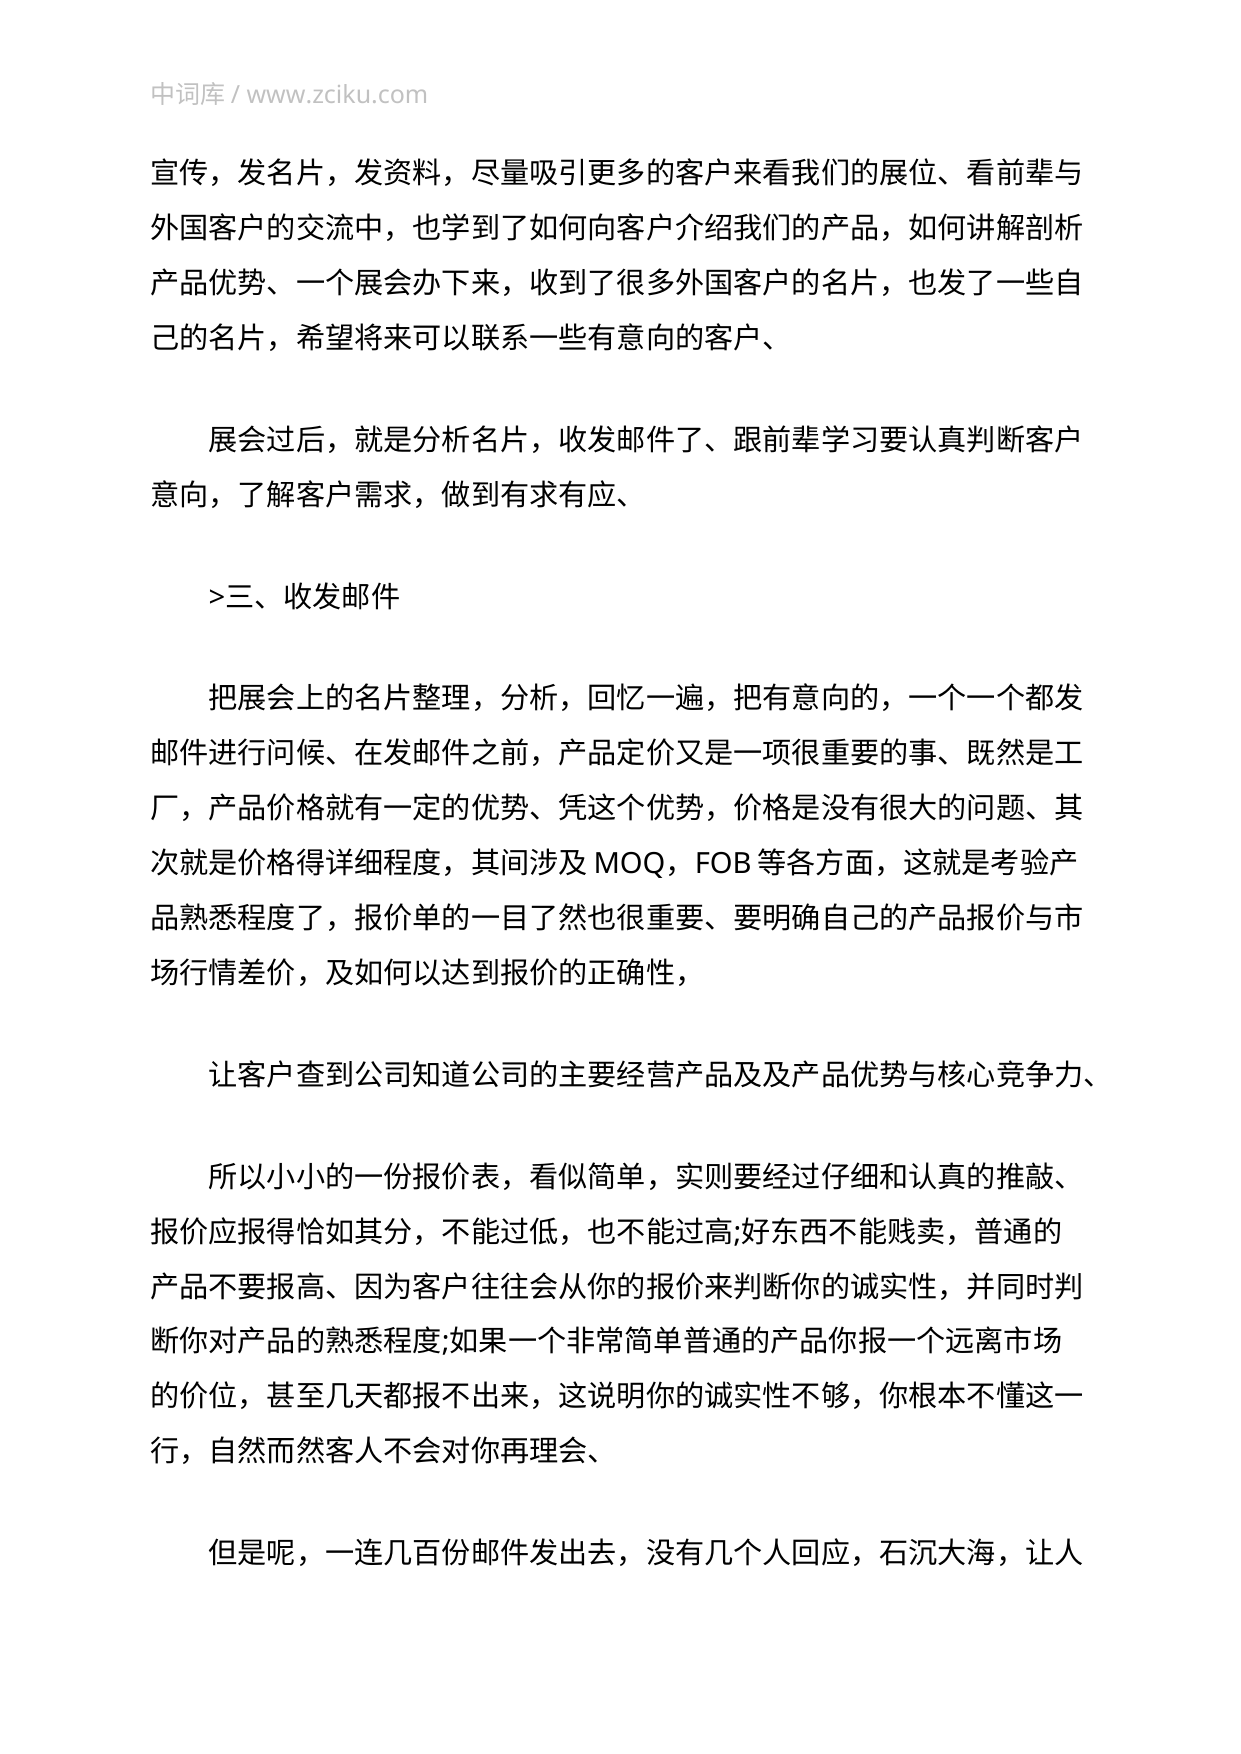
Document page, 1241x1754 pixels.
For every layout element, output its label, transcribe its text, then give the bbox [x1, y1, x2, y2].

text 让客户查到公司知道公司的主要经营产品及及产品优势与核心竞争力、 [150, 1051, 1090, 1094]
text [150, 150, 1090, 357]
text 把展会上的名片整理，分析，回忆一遍，把有意向的，一个一个都发邮件进行问候、在发邮件之前，产品定价又是一项很重要的事、既然是工厂，产品价格就有一定的优势、凭这个优势，价格是没有很大的问题、其次就是价格得详细程度，其间涉及MOQ，FOB等各方面，这就是考验产品熟悉程度了，报价单的一目了然也很重要、要明确自己的产品报价与市场行情差价，及如何以达到报价的正确性， [150, 675, 1090, 992]
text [150, 1530, 1090, 1572]
text 所以小小的一份报价表，看似简单，实则要经过仔细和认真的推敲、报价应报得恰如其分，不能过低，也不能过高;好东西不能贱卖，普通的产品不要报高、因为客户往往会从你的报价来判断你的诚实性，并同时判断你对产品的熟悉程度;如果一个非常简单普通的产品你报一个远离市场的价位，甚至几天都报不出来，这说明你的诚实性不够，你根本不懂这一行，自然而然客人不会对你再理会、 [150, 1153, 1090, 1470]
text >三、收发邮件 [150, 573, 1090, 616]
text 展会过后，就是分析名片，收发邮件了、跟前辈学习要认真判断客户意向，了解客户需求，做到有求有应、 [150, 416, 1090, 514]
